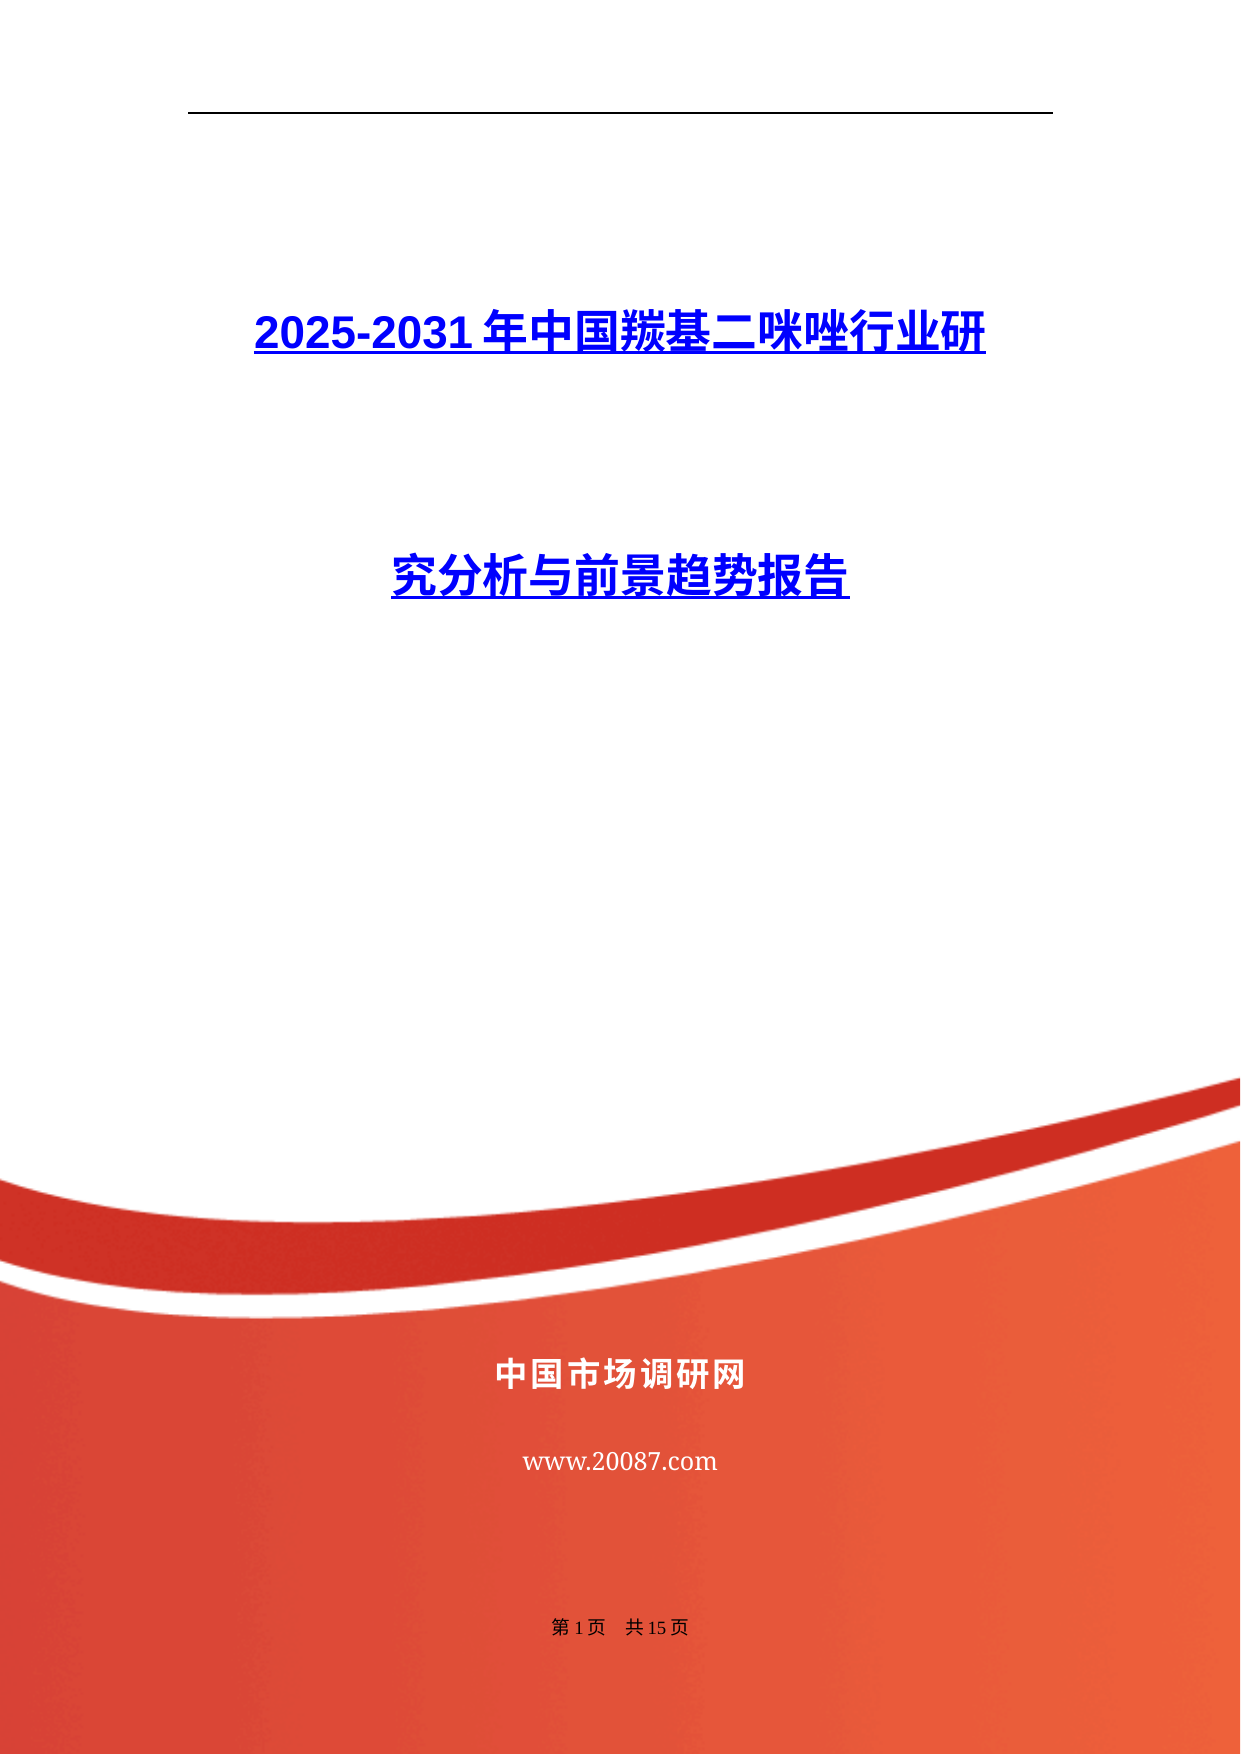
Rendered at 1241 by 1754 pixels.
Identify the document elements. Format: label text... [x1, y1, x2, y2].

subtitle 中国市场调研网 [187, 1339, 1053, 1404]
table_header 2025-2031年中国羰基二咪唑行业研究分析与前景趋势报告 [188, 207, 1053, 773]
picture [0, 1006, 1241, 1754]
text www.20087.com [187, 1428, 1053, 1493]
